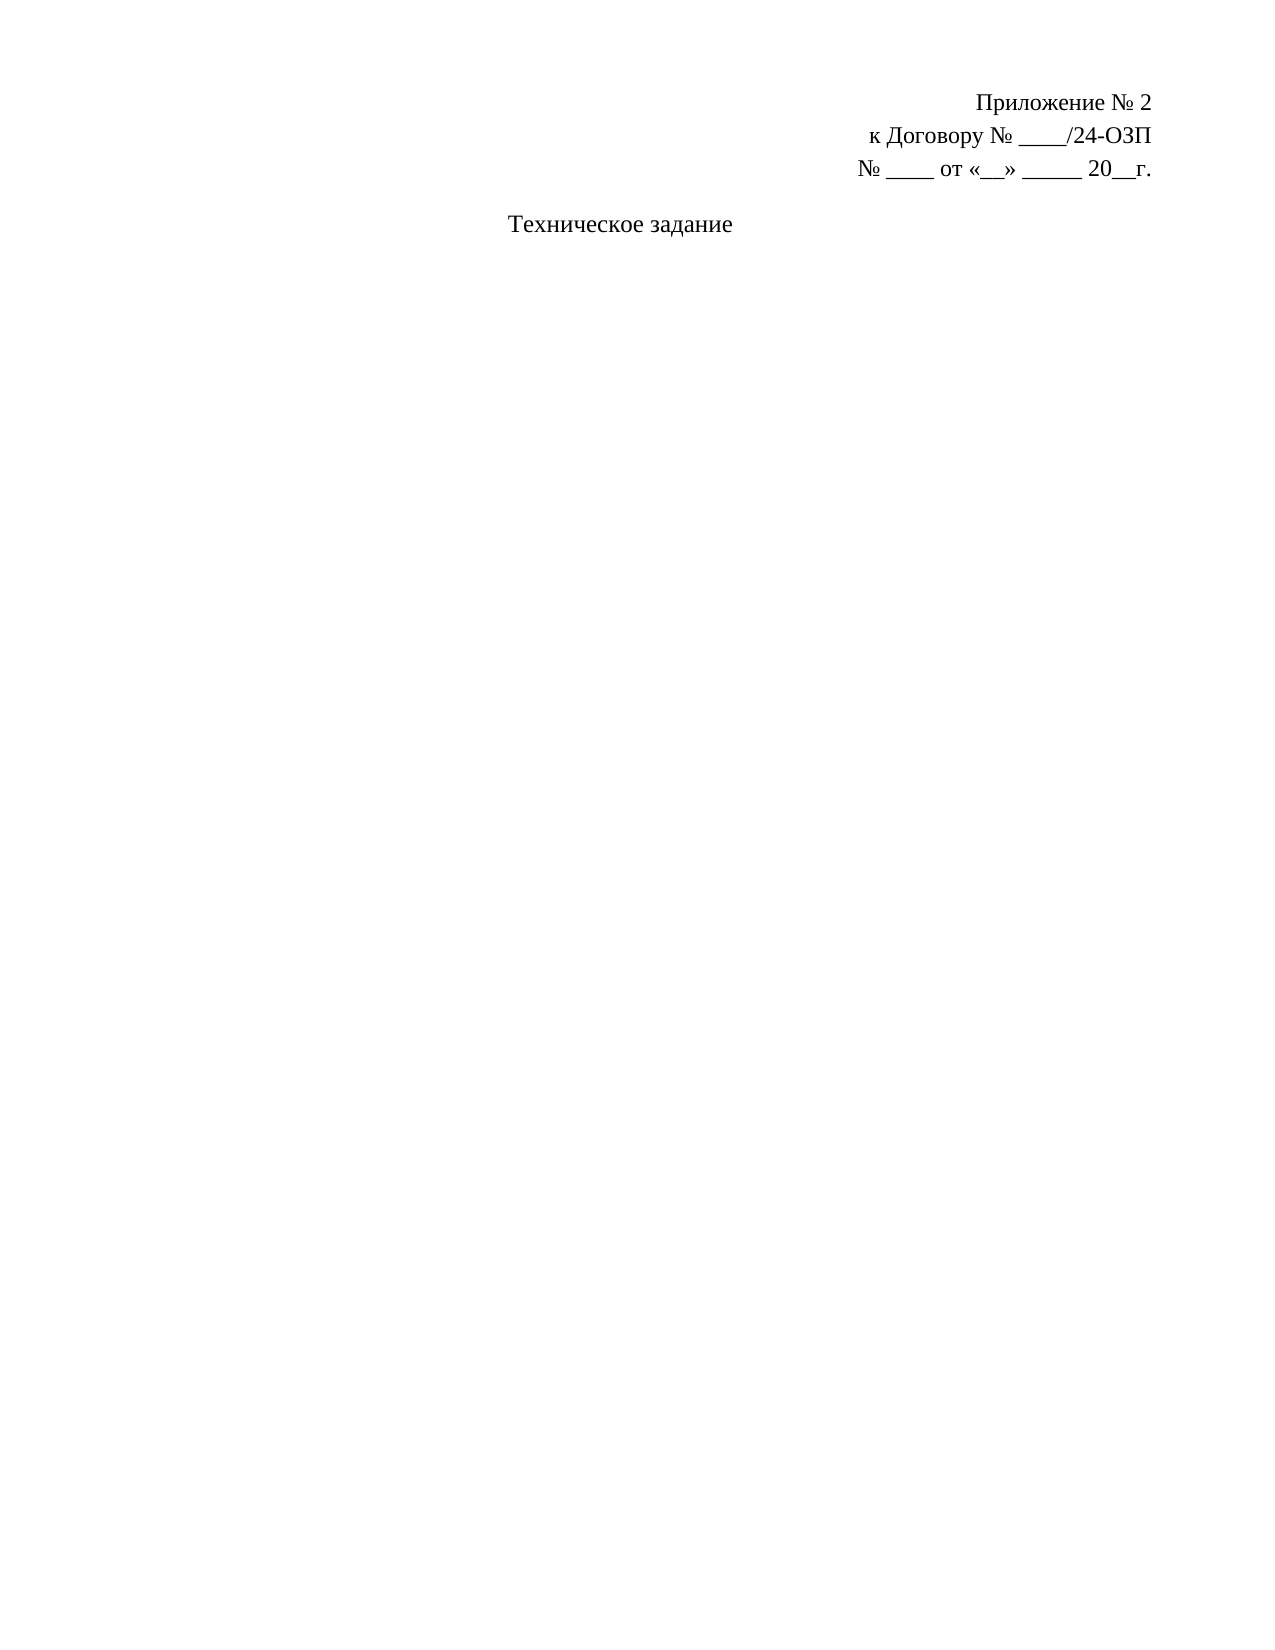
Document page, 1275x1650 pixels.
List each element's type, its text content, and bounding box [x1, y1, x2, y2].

text Приложение № 2 [89, 88, 1152, 116]
text Техническое задание [89, 209, 1152, 238]
text № ____ от «__» _____ 20__г. [89, 154, 1152, 182]
text к Договору № ____/24-ОЗП [89, 121, 1152, 149]
